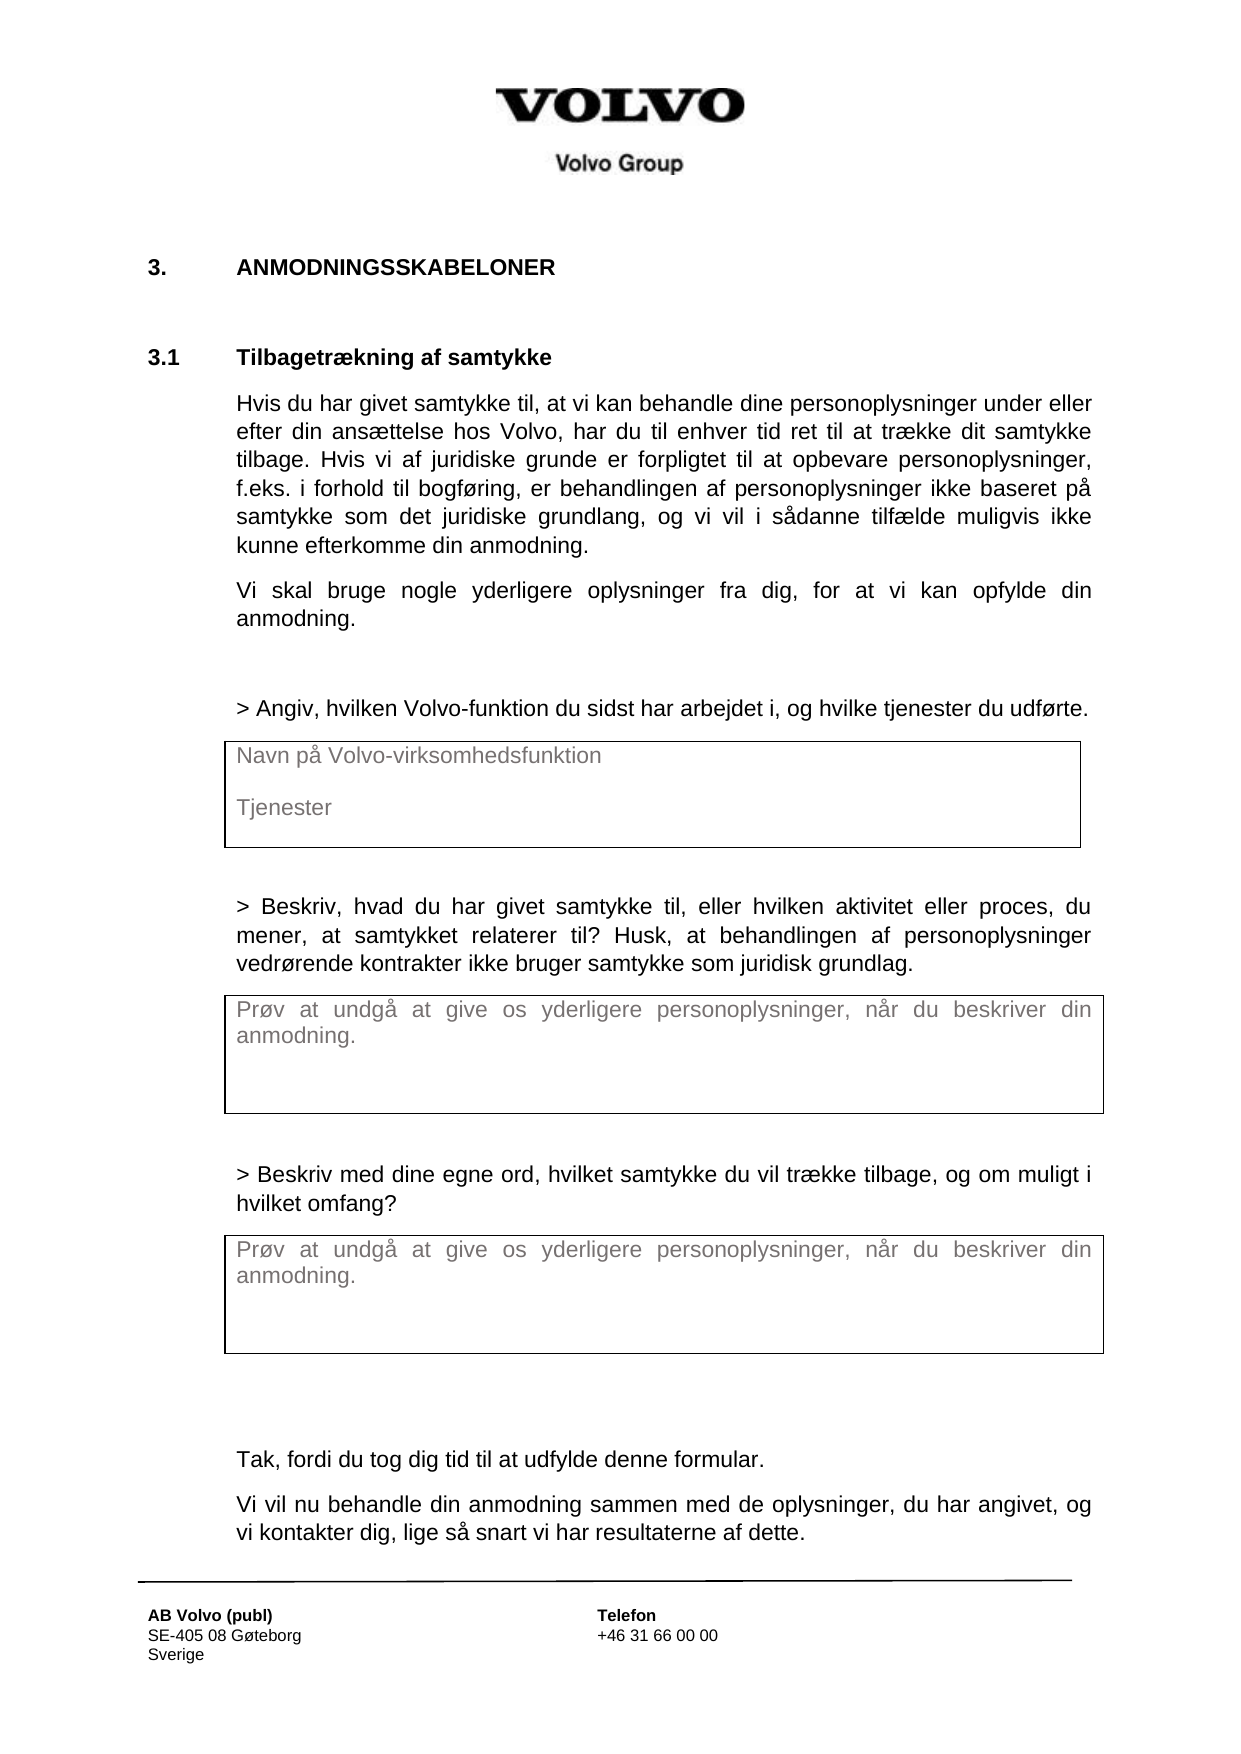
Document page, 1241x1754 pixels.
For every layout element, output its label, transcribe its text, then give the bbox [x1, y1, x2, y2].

text Vi vil nu behandle din anmodning sammen med de oplysninger, du har angivet, og vi kontakter dig, lige så snart vi har resultaterne af dette. [236, 1491, 1093, 1546]
text > Beskriv, hvad du har givet samtykke til, eller hvilken aktivitet eller proces, du mener, at samtykket relaterer til? Husk, at behandlingen af personoplysninger vedrørende kontrakter ikke bruger samtykke som juridisk grundlag. [236, 893, 1093, 976]
table_header Prøv at undgå at give os yderligere personoplysninger, når du beskriver din anmodning. [226, 1236, 1103, 1353]
text Vi skal bruge nogle yderligere oplysninger fra dig, for at vi kan opfylde din anmodning. [236, 577, 1093, 632]
text > Angiv, hvilken Volvo-funktion du sidst har arbejdet i, og hvilke tjenester du udførte. [236, 695, 1093, 722]
text Hvis du har givet samtykke til, at vi kan behandle dine personoplysninger under eller efter din ansættelse hos Volvo, har du til enhver tid ret til at trække dit samtykke tilbage. Hvis vi af juridiske grunde er forpligtet til at opbevare personoplysninger, f.eks. i forhold til bogføring, er behandlingen af personoplysninger ikke baseret på samtykke som det juridiske grundlang, og vi vil i sådanne tilfælde muligvis ikke kunne efterkomme din anmodning. [236, 389, 1093, 558]
text > Beskriv med dine egne ord, hvilket samtykke du vil trække tilbage, og om muligt i hvilket omfang? [236, 1161, 1093, 1216]
table_header Prøv at undgå at give os yderligere personoplysninger, når du beskriver din anmodning. [226, 996, 1103, 1113]
table_header Navn på Volvo-virksomhedsfunktion Tjenester [226, 742, 1080, 847]
picture [495, 88, 745, 175]
subtitle Anmodningsskabeloner [148, 254, 1093, 281]
subtitle Tilbagetrækning af samtykke [148, 344, 1093, 371]
text Tak, fordi du tog dig tid til at udfylde denne formular. [236, 1446, 1093, 1472]
